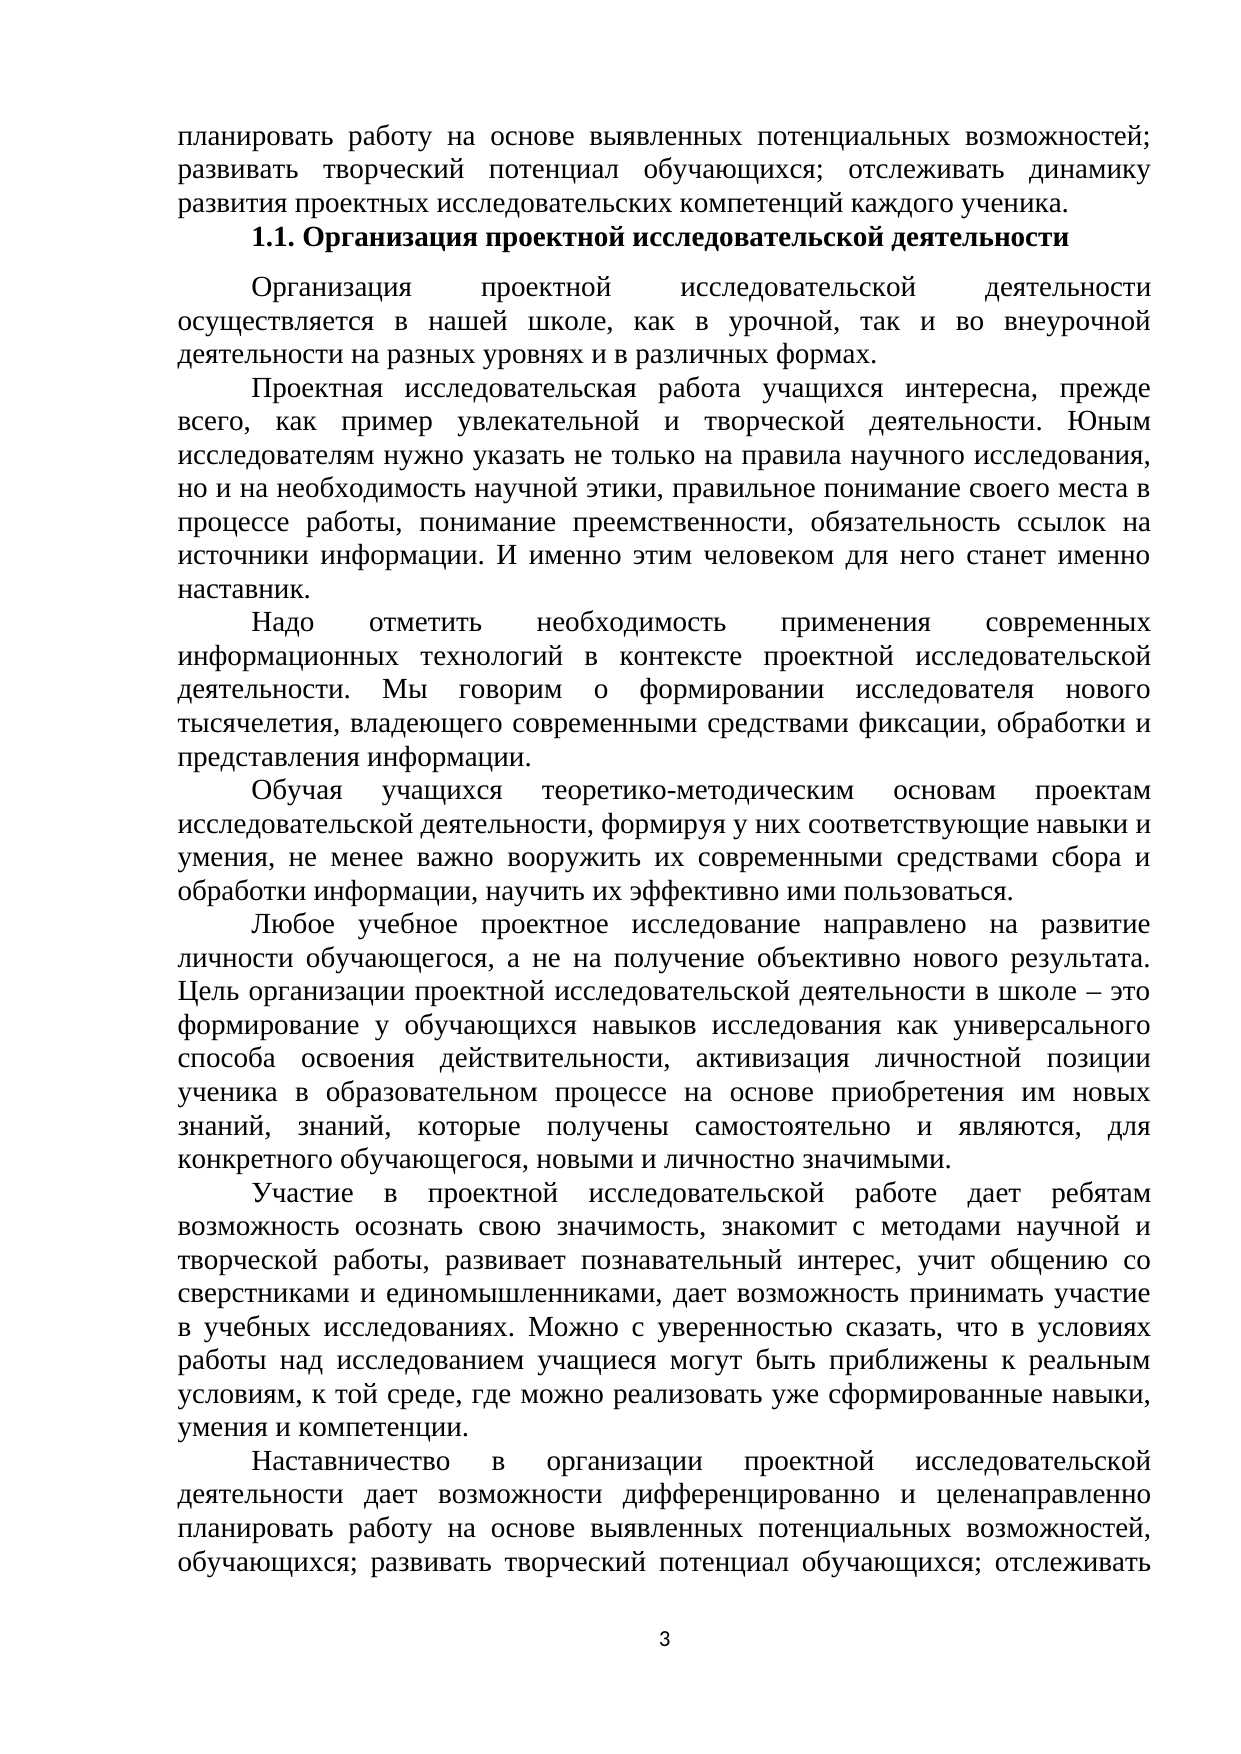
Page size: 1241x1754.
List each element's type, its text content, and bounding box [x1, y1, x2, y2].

text 1.1. Организация проектной исследовательской деятельности [177, 219, 1152, 252]
text Участие в проектной исследовательской работе дает ребятам возможность осознать свою значимость, знакомит с методами научной и творческой работы, развивает познавательный интерес, учит общению со сверстниками и единомышленниками, дает возможность принимать участие в учебных исследованиях. Можно с уверенностью сказать, что в условиях работы над исследованием учащиеся могут быть приближены к реальным условиям, к той среде, где можно реализовать уже сформированные навыки, умения и компетенции. [177, 1175, 1152, 1443]
text Обучая учащихся теоретико-методическим основам проектам исследовательской деятельности, формируя у них соответствующие навыки и умения, не менее важно вооружить их современными средствами сбора и обработки информации, научить их эффективно ими пользоваться. [177, 772, 1152, 906]
text Надо отметить необходимость применения современных информационных технологий в контексте проектной исследовательской деятельности. Мы говорим о формировании исследователя нового тысячелетия, владеющего современными средствами фиксации, обработки и представления информации. [177, 604, 1152, 772]
text Любое учебное проектное исследование направлено на развитие личности обучающегося, а не на получение объективно нового результата. Цель организации проектной исследовательской деятельности в школе – это формирование у обучающихся навыков исследования как универсального способа освоения действительности, активизация личностной позиции ученика в образовательном процессе на основе приобретения им новых знаний, знаний, которые получены самостоятельно и являются, для конкретного обучающегося, новыми и личностно значимыми. [177, 906, 1152, 1175]
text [177, 1443, 1152, 1577]
text Проектная исследовательская работа учащихся интересна, прежде всего, как пример увлекательной и творческой деятельности. Юным исследователям нужно указать не только на правила научного исследования, но и на необходимость научной этики, правильное понимание своего места в процессе работы, понимание преемственности, обязательность ссылок на источники информации. И именно этим человеком для него станет именно наставник. [177, 370, 1152, 604]
text Организация проектной исследовательской деятельности осуществляется в нашей школе, как в урочной, так и во внеурочной деятельности на разных уровнях и в различных формах. [177, 269, 1152, 370]
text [177, 118, 1152, 219]
